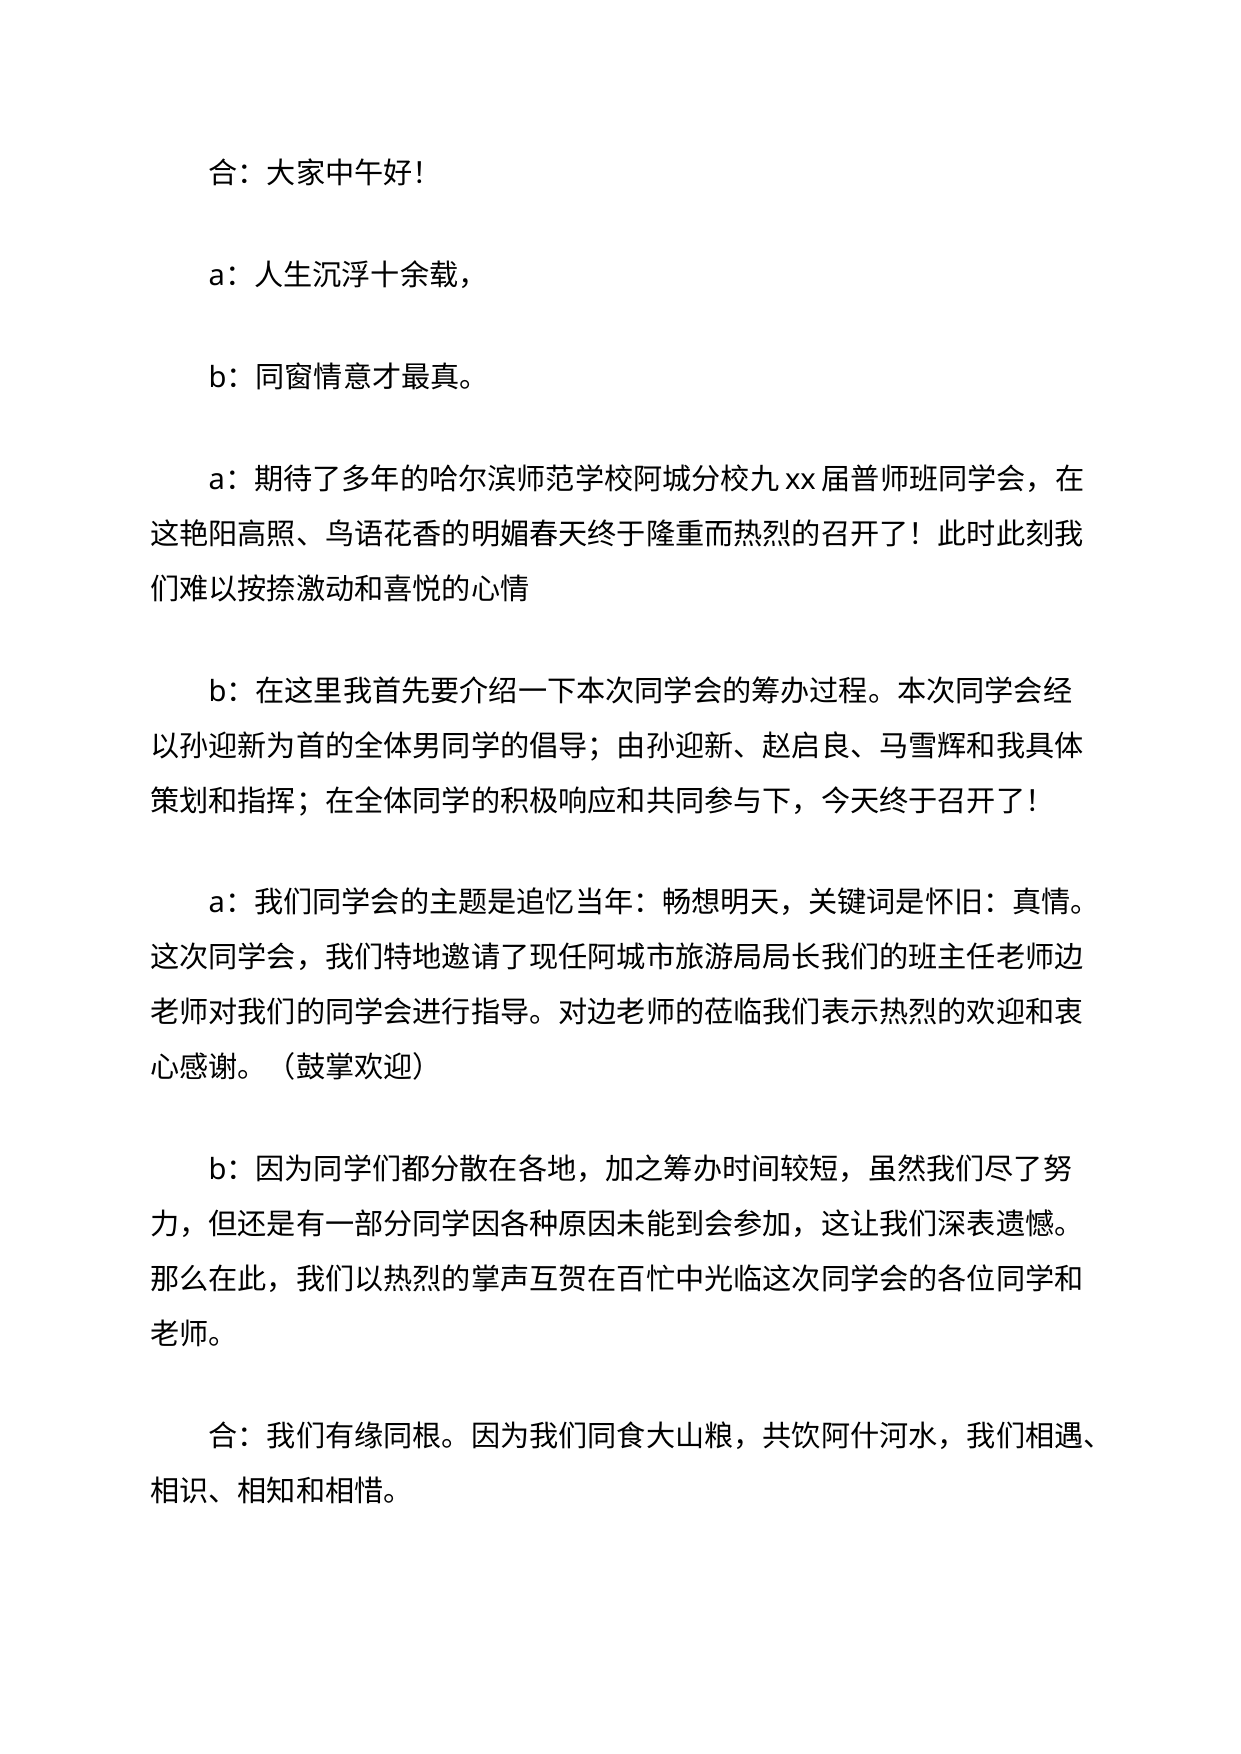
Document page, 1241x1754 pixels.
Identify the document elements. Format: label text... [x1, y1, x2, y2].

text b：在这里我首先要介绍一下本次同学会的筹办过程。本次同学会经以孙迎新为首的全体男同学的倡导；由孙迎新、赵启良、马雪辉和我具体策划和指挥；在全体同学的积极响应和共同参与下，今天终于召开了！ [150, 667, 1090, 819]
text a：人生沉浮十余载， [150, 252, 1090, 294]
text b：因为同学们都分散在各地，加之筹办时间较短，虽然我们尽了努力，但还是有一部分同学因各种原因未能到会参加，这让我们深表遗憾。那么在此，我们以热烈的掌声互贺在百忙中光临这次同学会的各位同学和老师。 [150, 1146, 1090, 1353]
text b：同窗情意才最真。 [150, 354, 1090, 396]
text 合：我们有缘同根。因为我们同食大山粮，共饮阿什河水，我们相遇、相识、相知和相惜。 [150, 1412, 1090, 1509]
text 合：大家中午好！ [150, 150, 1090, 192]
text a：期待了多年的哈尔滨师范学校阿城分校九xx届普师班同学会，在这艳阳高照、鸟语花香的明媚春天终于隆重而热烈的召开了！此时此刻我们难以按捺激动和喜悦的心情 [150, 456, 1090, 608]
text a：我们同学会的主题是追忆当年：畅想明天，关键词是怀旧：真情。这次同学会，我们特地邀请了现任阿城市旅游局局长我们的班主任老师边老师对我们的同学会进行指导。对边老师的莅临我们表示热烈的欢迎和衷心感谢。（鼓掌欢迎） [150, 879, 1090, 1086]
